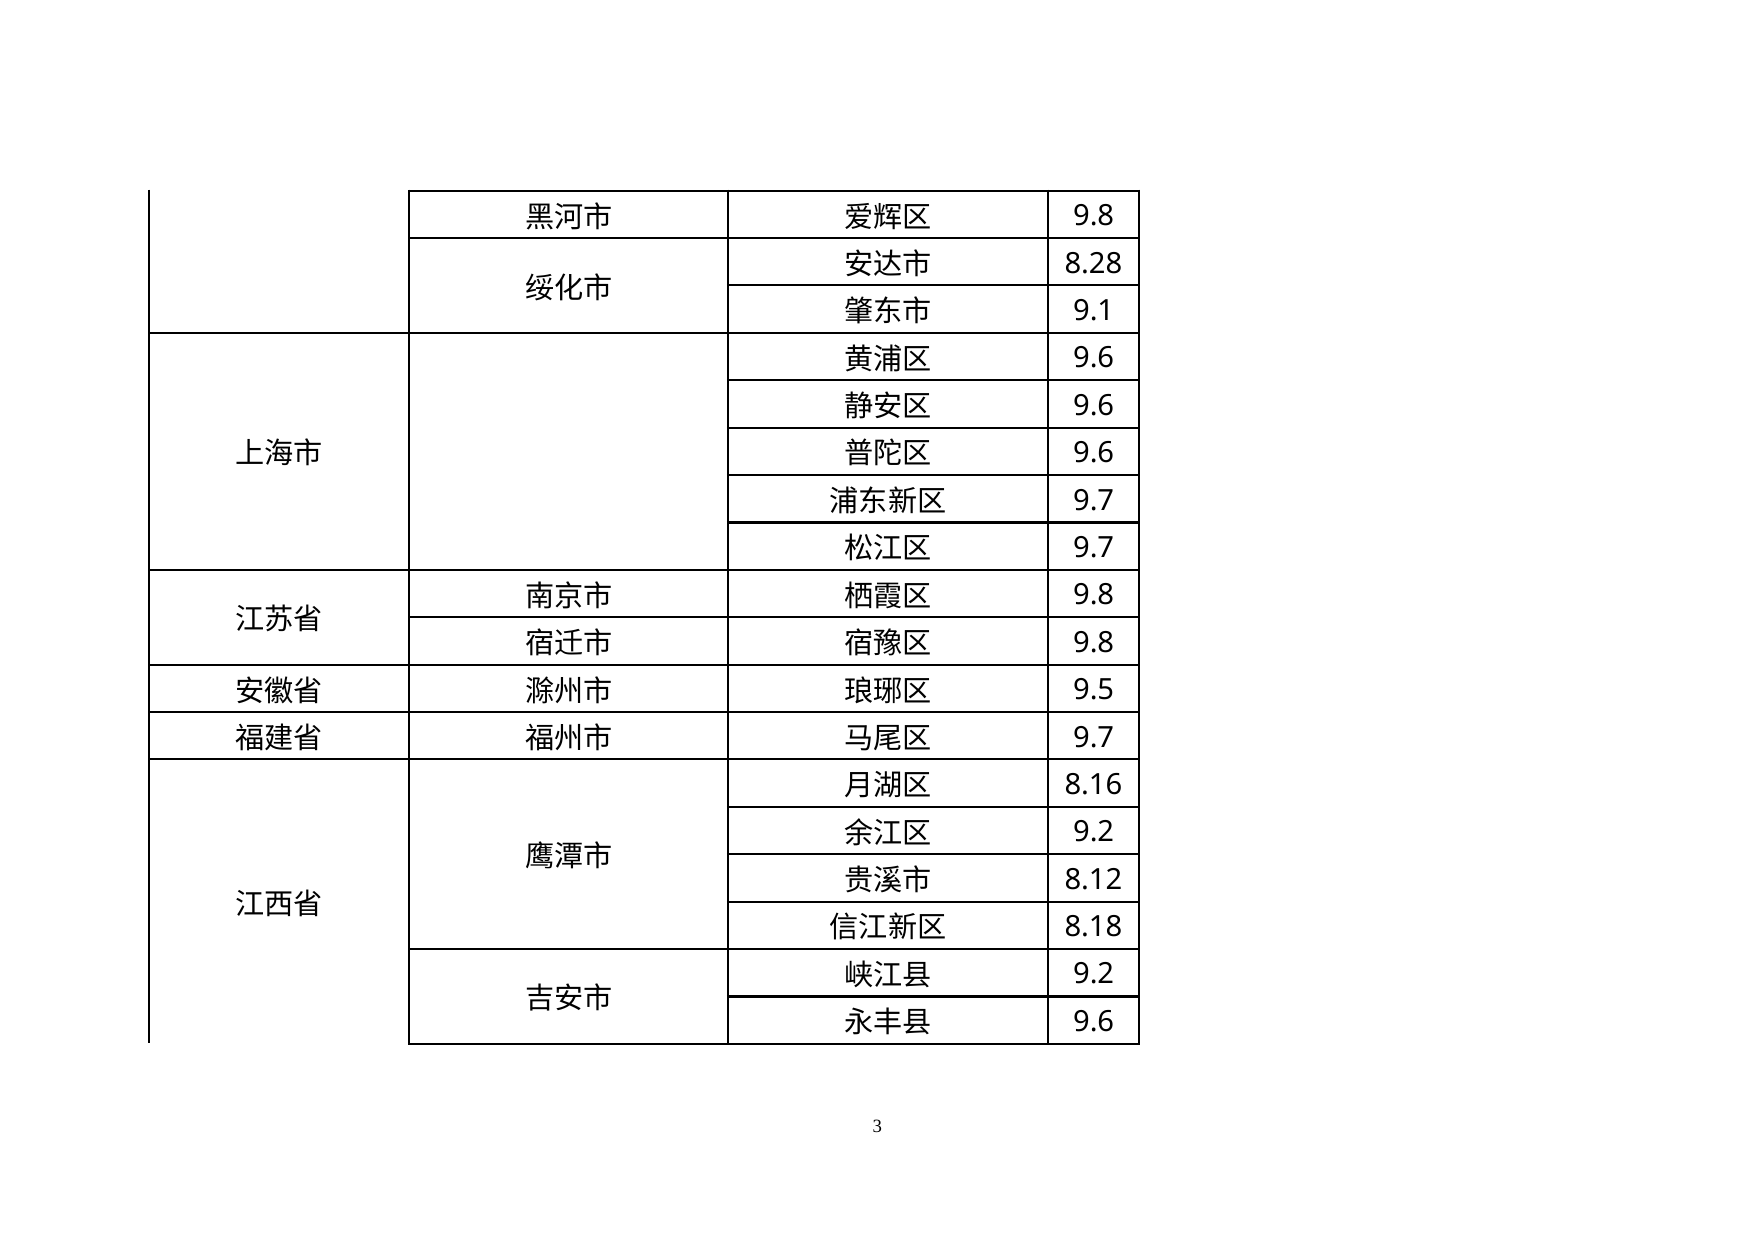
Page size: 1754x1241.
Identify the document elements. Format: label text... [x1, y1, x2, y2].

table_cell 8.12 [1049, 855, 1138, 901]
table_cell 栖霞区 [729, 571, 1047, 616]
table_cell 南京市 [410, 571, 727, 616]
table_cell [410, 334, 727, 569]
table_cell 安达市 [729, 239, 1047, 284]
table_cell 宿豫区 [729, 618, 1047, 663]
table_cell 9.8 [1049, 192, 1138, 237]
table_cell 安徽省 [150, 666, 408, 711]
table_cell 余江区 [729, 808, 1047, 853]
table_cell 浦东新区 [729, 476, 1047, 521]
table_cell 静安区 [729, 381, 1047, 427]
table_cell 8.28 [1049, 239, 1138, 284]
table_cell 松江区 [729, 524, 1047, 569]
table_cell 江西省 [150, 760, 408, 1043]
table_cell 9.6 [1049, 429, 1138, 474]
table_cell 9.5 [1049, 666, 1138, 711]
table_cell 9.2 [1049, 950, 1138, 995]
table_cell 9.7 [1049, 476, 1138, 521]
table_cell 滁州市 [410, 666, 727, 711]
table_cell 信江新区 [729, 903, 1047, 948]
table_cell 贵溪市 [729, 855, 1047, 901]
table_cell 9.1 [1049, 286, 1138, 332]
table_cell 9.2 [1049, 808, 1138, 853]
table_cell 8.18 [1049, 903, 1138, 948]
table_cell 9.6 [1049, 334, 1138, 379]
table_cell 琅琊区 [729, 666, 1047, 711]
table_cell 永丰县 [729, 998, 1047, 1043]
table_cell 吉安市 [410, 950, 727, 1043]
table_cell 9.7 [1049, 524, 1138, 569]
table_cell 福州市 [410, 713, 727, 758]
table_cell 黑河市 [410, 192, 727, 237]
table_cell 上海市 [150, 334, 408, 569]
table_cell 峡江县 [729, 950, 1047, 995]
table_cell 江苏省 [150, 571, 408, 663]
table_cell 福建省 [150, 713, 408, 758]
table_cell 鹰潭市 [410, 760, 727, 948]
table_cell 爱辉区 [729, 192, 1047, 237]
table_cell 月湖区 [729, 760, 1047, 806]
table_cell 宿迁市 [410, 618, 727, 663]
table_cell 绥化市 [410, 239, 727, 332]
table_cell 9.6 [1049, 998, 1138, 1043]
table_cell 9.6 [1049, 381, 1138, 427]
table_cell 8.16 [1049, 760, 1138, 806]
table_cell 9.8 [1049, 618, 1138, 663]
table_cell 9.8 [1049, 571, 1138, 616]
table_cell 普陀区 [729, 429, 1047, 474]
table_cell 马尾区 [729, 713, 1047, 758]
table_cell 9.7 [1049, 713, 1138, 758]
table_cell 黄浦区 [729, 334, 1047, 379]
table_cell 肇东市 [729, 286, 1047, 332]
